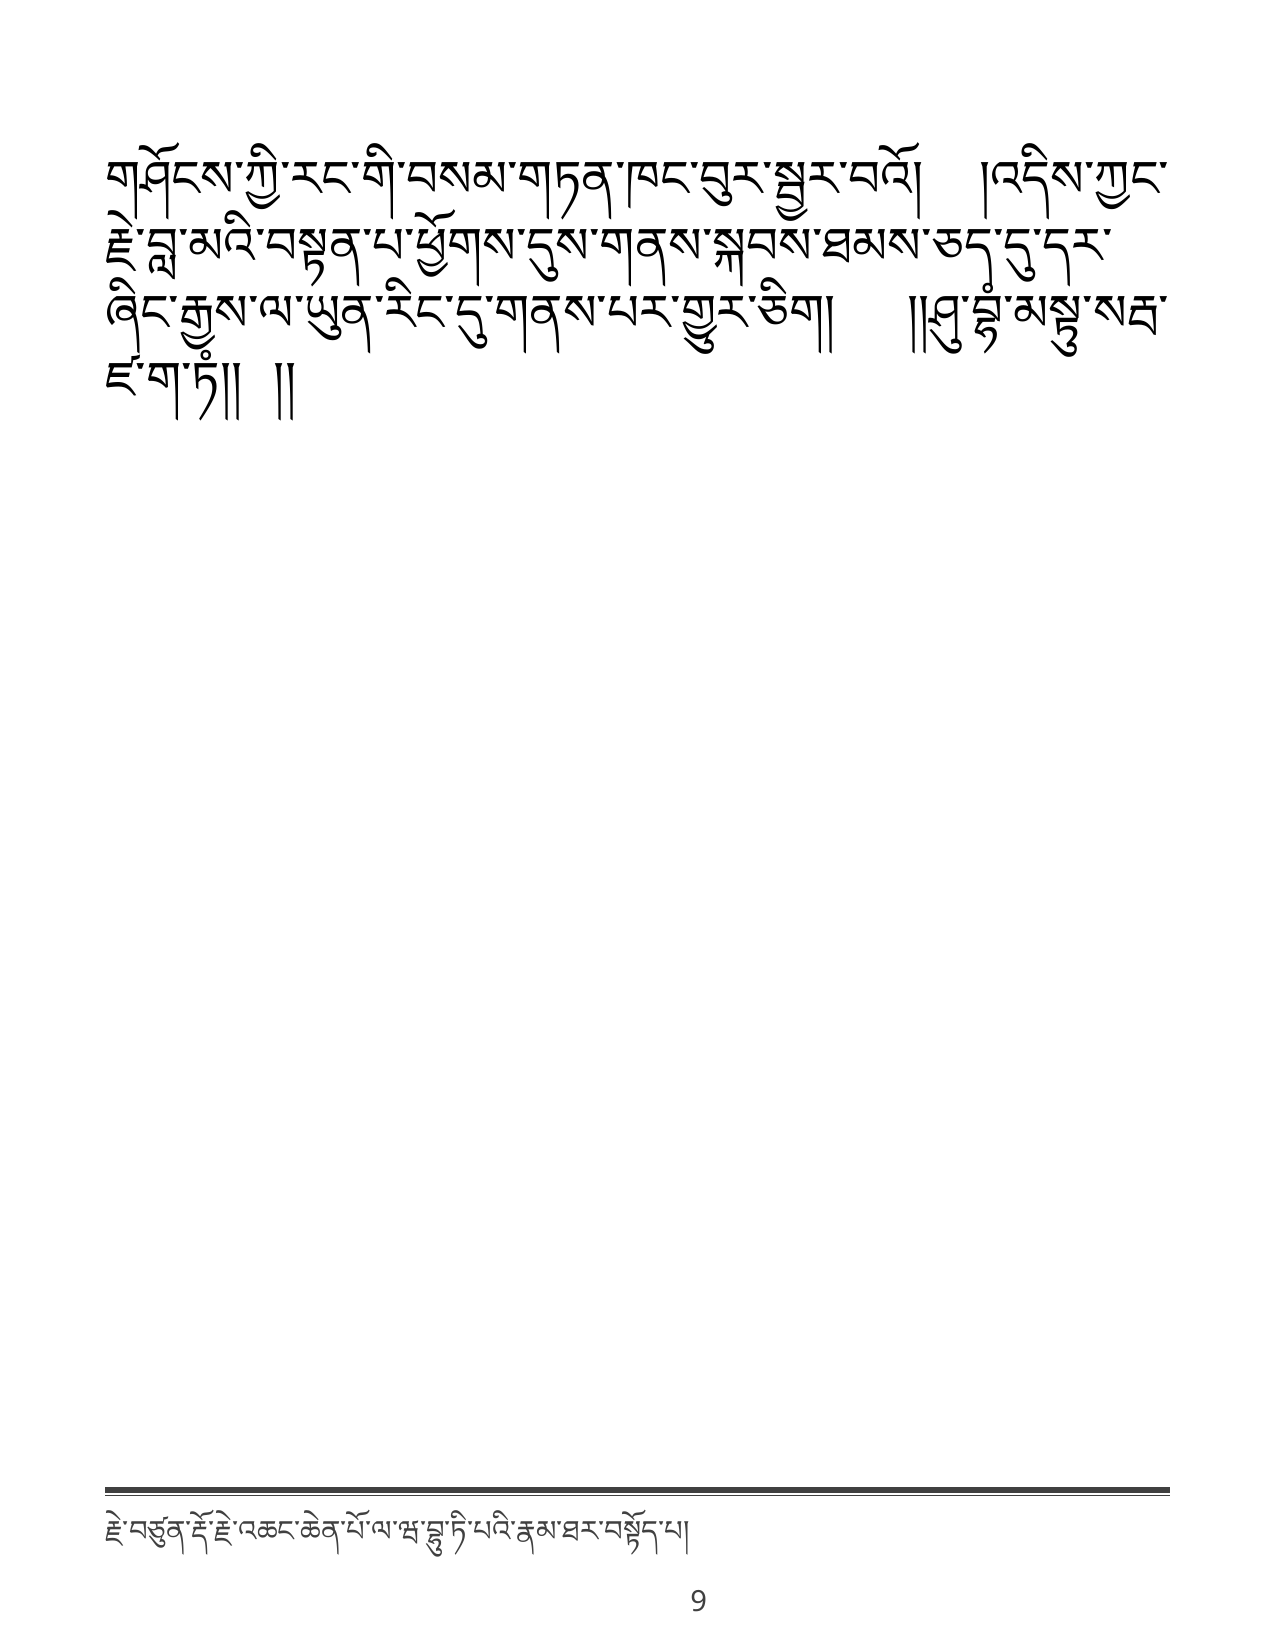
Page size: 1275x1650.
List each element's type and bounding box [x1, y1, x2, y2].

text [105, 150, 1170, 409]
